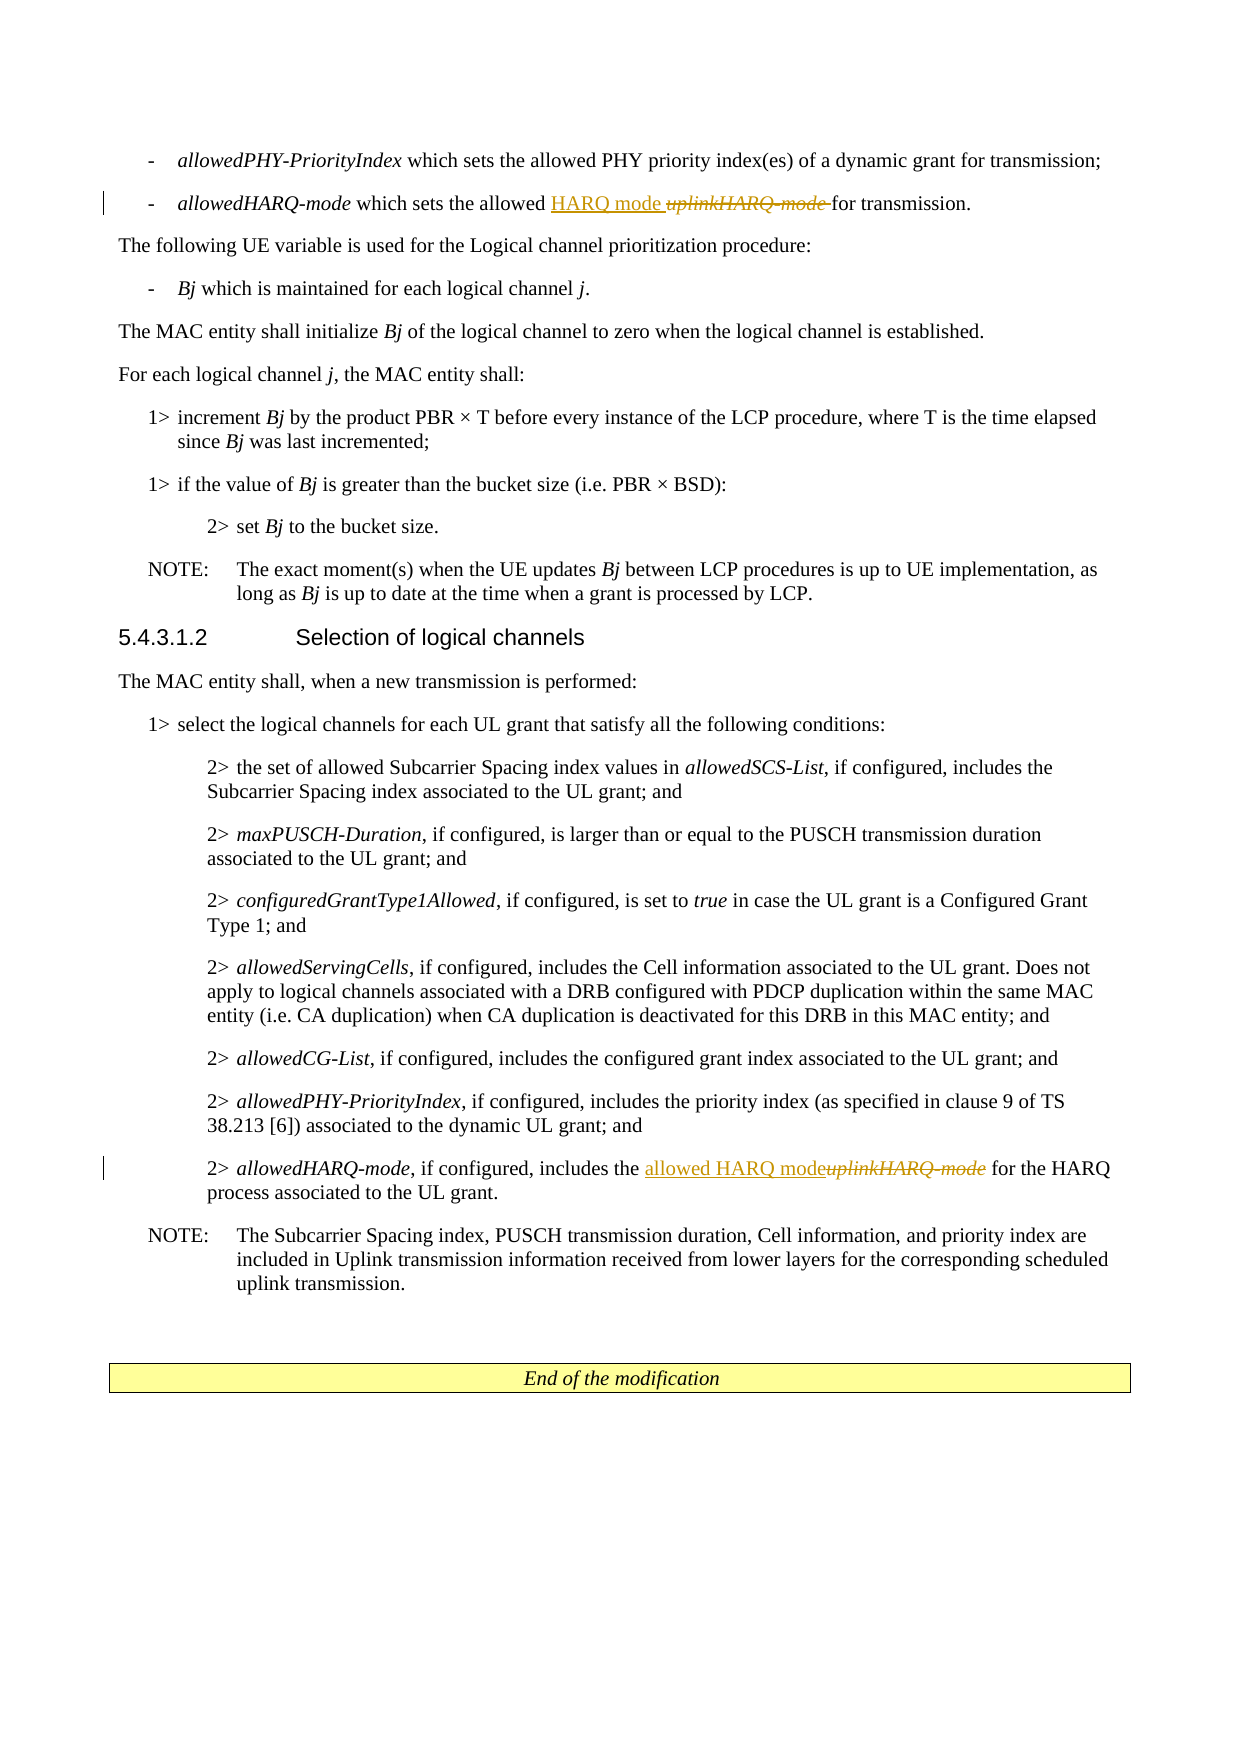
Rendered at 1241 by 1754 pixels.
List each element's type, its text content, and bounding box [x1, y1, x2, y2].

text The following UE variable is used for the Logical channel prioritization procedure: [118, 233, 1122, 257]
text 2> set Bj to the bucket size. [207, 514, 1122, 538]
text 1> increment Bj by the product PBR × T before every instance of the LCP procedure, where T is the time elapsed since Bj was last incremented; [148, 404, 1122, 453]
text - allowedPHY-PriorityIndex which sets the allowed PHY priority index(es) of a dynamic grant for transmission; [148, 148, 1122, 172]
text NOTE: The Subcarrier Spacing index, PUSCH transmission duration, Cell information, and priority index are included in Uplink transmission information received from lower layers for the corresponding scheduled uplink transmission. [148, 1223, 1122, 1295]
text NOTE: The exact moment(s) when the UE updates Bj between LCP procedures is up to UE implementation, as long as Bj is up to date at the time when a grant is processed by LCP. [148, 557, 1122, 605]
text End of the modification [110, 1364, 1130, 1392]
text 2> allowedPHY-PriorityIndex, if configured, includes the priority index (as specified in clause 9 of TS 38.213 [6]) associated to the dynamic UL grant; and [207, 1089, 1122, 1137]
text 2> allowedHARQ-mode, if configured, includes the for the HARQ process associated to the UL grant. [207, 1156, 1122, 1204]
text 2> allowedServingCells, if configured, includes the Cell information associated to the UL grant. Does not apply to logical channels associated with a DRB configured with PDCP duplication within the same MAC entity (i.e. CA duplication) when CA duplication is deactivated for this DRB in this MAC entity; and [207, 955, 1122, 1027]
text 1> if the value of Bj is greater than the bucket size (i.e. PBR × BSD): [148, 471, 1122, 496]
text 2> allowedCG-List, if configured, includes the configured grant index associated to the UL grant; and [207, 1046, 1122, 1070]
text 2> the set of allowed Subcarrier Spacing index values in allowedSCS-List, if configured, includes the Subcarrier Spacing index associated to the UL grant; and [207, 755, 1122, 803]
text - Bj which is maintained for each logical channel j. [148, 276, 1122, 300]
text 1> select the logical channels for each UL grant that satisfy all the following conditions: [148, 712, 1122, 736]
text The MAC entity shall, when a new transmission is performed: [118, 669, 1122, 693]
text 2> configuredGrantType1Allowed, if configured, is set to true in case the UL grant is a Configured Grant Type 1; and [207, 888, 1122, 937]
text The MAC entity shall initialize Bj of the logical channel to zero when the logical channel is established. [118, 319, 1122, 343]
text - allowedHARQ-mode which sets the allowed for transmission. [148, 191, 1122, 214]
text For each logical channel j, the MAC entity shall: [118, 362, 1122, 386]
subtitle 5.4.3.1.2 Selection of logical channels [118, 624, 1122, 650]
text 2> maxPUSCH-Duration, if configured, is larger than or equal to the PUSCH transmission duration associated to the UL grant; and [207, 822, 1122, 870]
